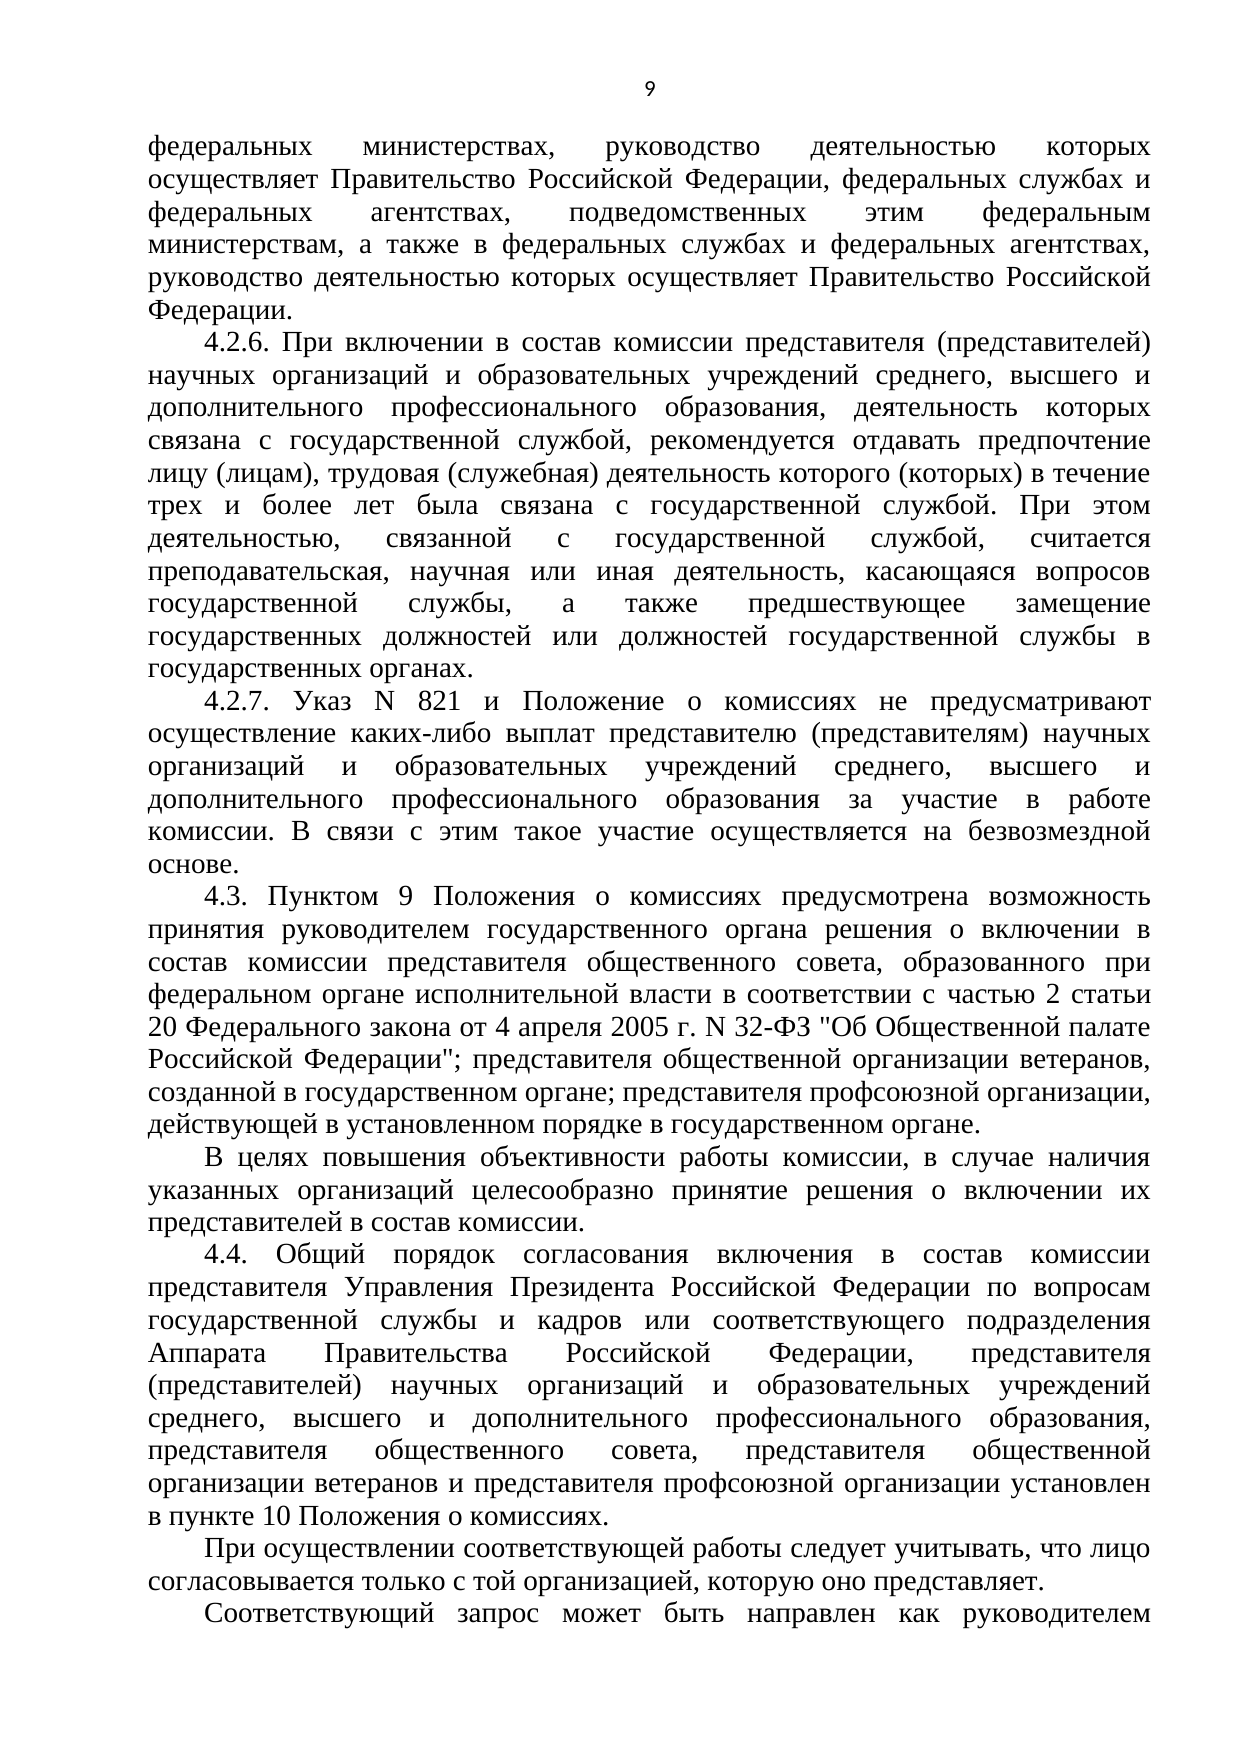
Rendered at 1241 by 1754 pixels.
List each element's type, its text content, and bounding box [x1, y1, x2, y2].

text При осуществлении соответствующей работы следует учитывать, что лицо согласовывается только с той организацией, которую оно представляет. [148, 1531, 1152, 1596]
text 4.2.6. При включении в состав комиссии представителя (представителей) научных организаций и образовательных учреждений среднего, высшего и дополнительного профессионального образования, деятельность которых связана с государственной службой, рекомендуется отдавать предпочтение лицу (лицам), трудовая (служебная) деятельность которого (которых) в течение трех и более лет была связана с государственной службой. При этом деятельностью, связанной с государственной службой, считается преподавательская, научная или иная деятельность, касающаяся вопросов государственной службы, а также предшествующее замещение государственных должностей или должностей государственной службы в государственных органах. [148, 325, 1152, 684]
text 4.3. Пунктом 9 Положения о комиссиях предусмотрена возможность принятия руководителем государственного органа решения о включении в состав комиссии представителя общественного совета, образованного при федеральном органе исполнительной власти в соответствии с частью 2 статьи 20 Федерального закона от 4 апреля 2005 г. N 32-ФЗ "Об Общественной палате Российской Федерации"; представителя общественной организации ветеранов, созданной в государственном органе; представителя профсоюзной организации, действующей в установленном порядке в государственном органе. [148, 879, 1152, 1140]
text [148, 1596, 1152, 1629]
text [148, 130, 1152, 325]
text 4.2.7. Указ N 821 и Положение о комиссиях не предусматривают осуществление каких-либо выплат представителю (представителям) научных организаций и образовательных учреждений среднего, высшего и дополнительного профессионального образования за участие в работе комиссии. В связи с этим такое участие осуществляется на безвозмездной основе. [148, 684, 1152, 879]
text 4.4. Общий порядок согласования включения в состав комиссии представителя Управления Президента Российской Федерации по вопросам государственной службы и кадров или соответствующего подразделения Аппарата Правительства Российской Федерации, представителя (представителей) научных организаций и образовательных учреждений среднего, высшего и дополнительного профессионального образования, представителя общественного совета, представителя общественной организации ветеранов и представителя профсоюзной организации установлен в пункте 10 Положения о комиссиях. [148, 1238, 1152, 1531]
text В целях повышения объективности работы комиссии, в случае наличия указанных организаций целесообразно принятие решения о включении их представителей в состав комиссии. [148, 1140, 1152, 1238]
